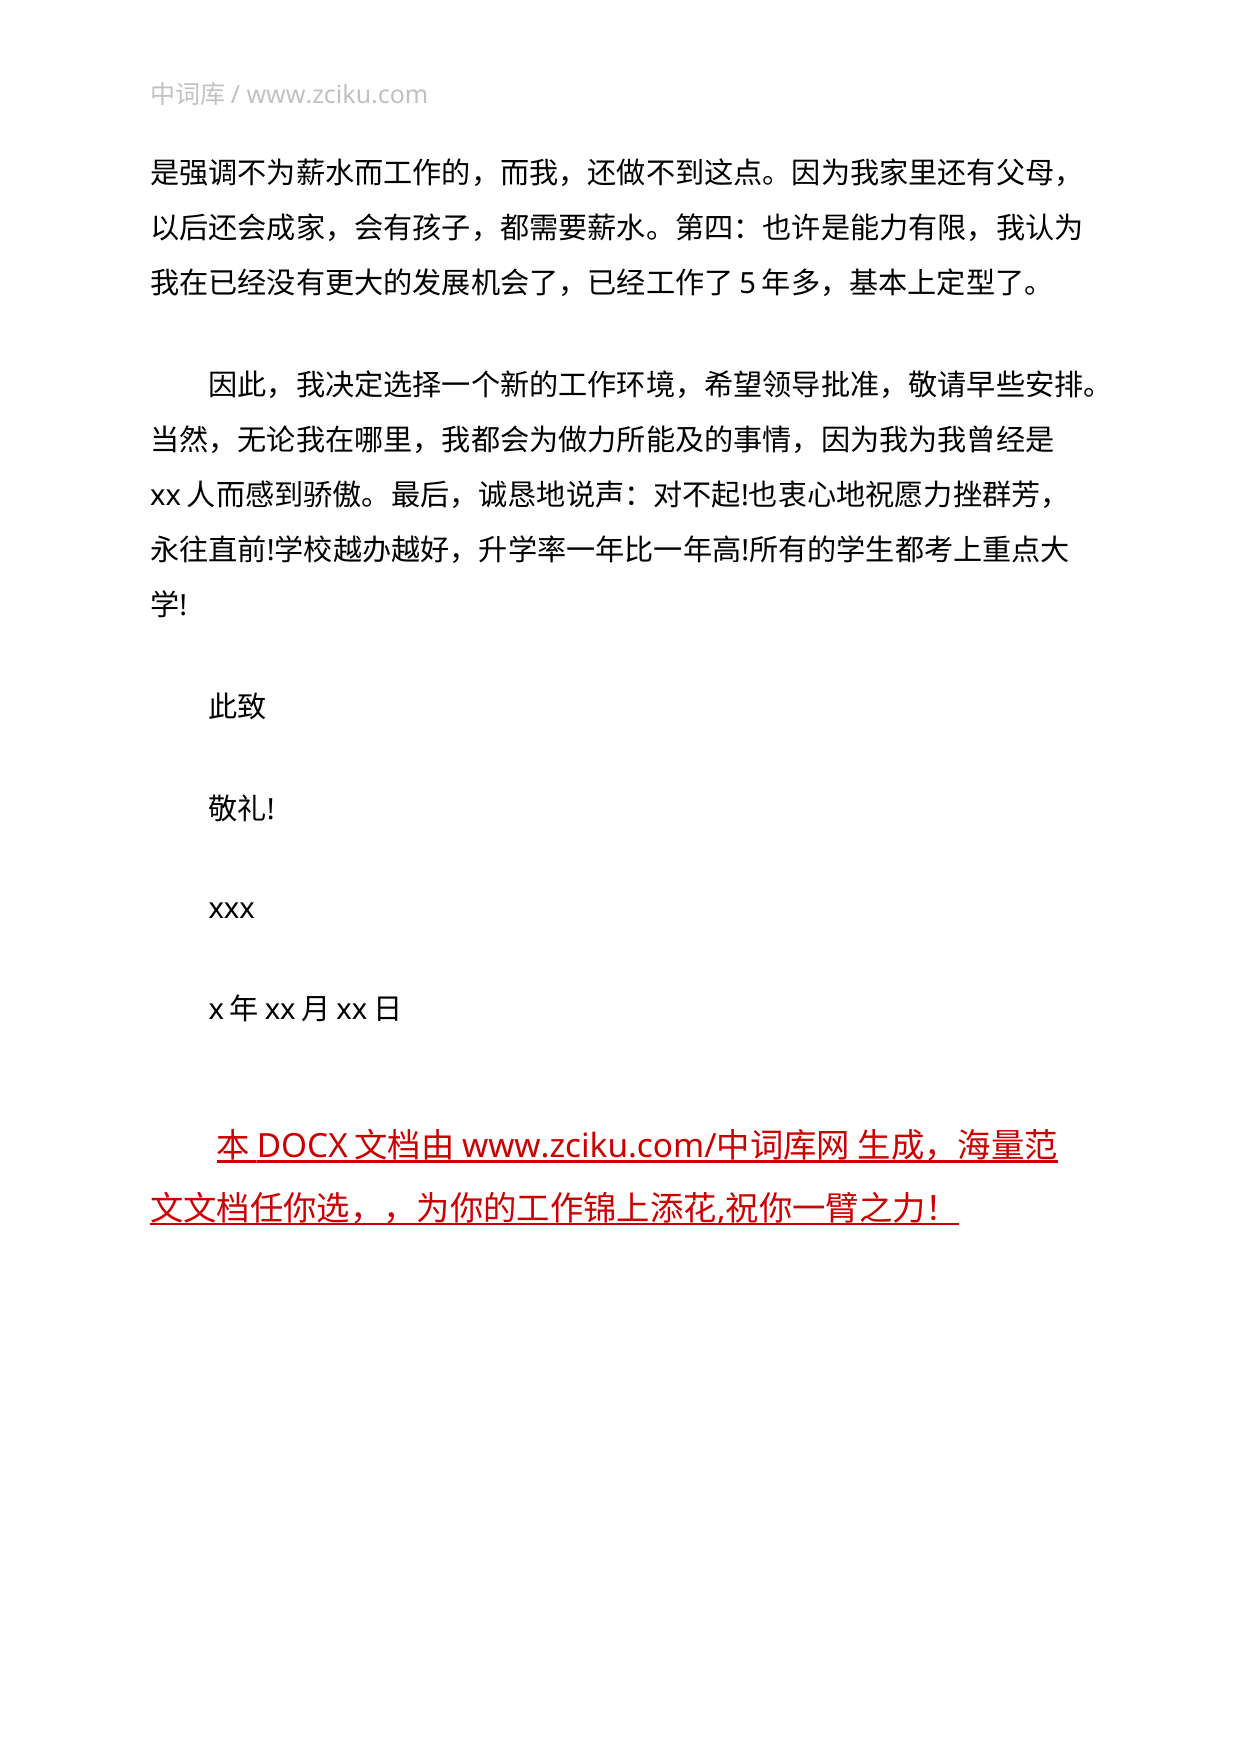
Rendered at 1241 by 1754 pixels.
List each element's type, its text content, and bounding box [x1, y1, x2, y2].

text xxx [150, 887, 1090, 927]
text 因此，我决定选择一个新的工作环境，希望领导批准，敬请早些安排。当然，无论我在哪里，我都会为做力所能及的事情，因为我为我曾经是xx人而感到骄傲。最后，诚恳地说声：对不起!也衷心地祝愿力挫群芳，永往直前!学校越办越好，升学率一年比一年高!所有的学生都考上重点大学! [150, 362, 1090, 624]
text 敬礼! [150, 785, 1090, 828]
text 此致 [150, 683, 1090, 726]
text 本DOCX文档由 www.zciku.com/中词库网 生成，海量范文文档任你选，，为你的工作锦上添花,祝你一臂之力！ [150, 1119, 1090, 1230]
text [150, 150, 1090, 302]
text x年xx月xx日 [150, 986, 1090, 1028]
